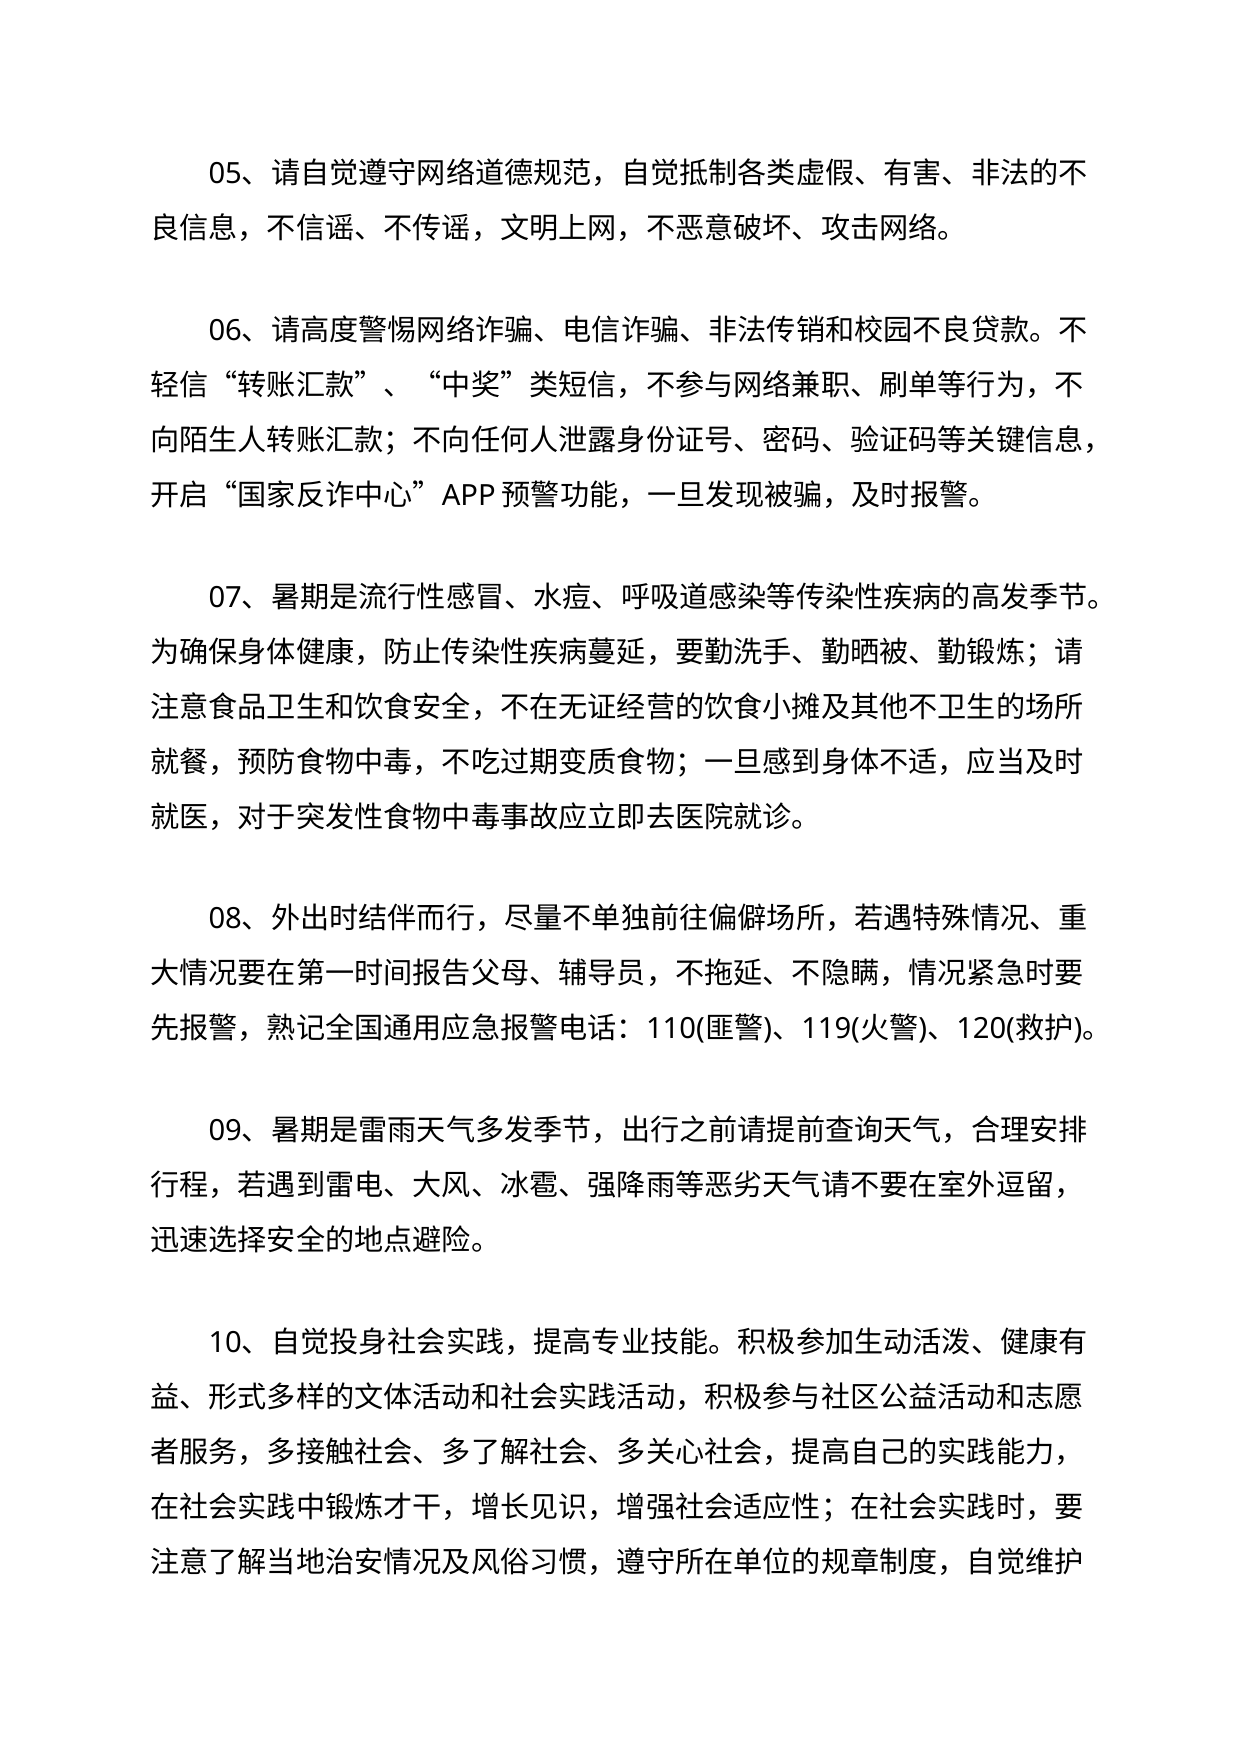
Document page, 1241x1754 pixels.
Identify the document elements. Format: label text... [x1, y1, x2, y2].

text 06、请高度警惕网络诈骗、电信诈骗、非法传销和校园不良贷款。不轻信“转账汇款”、“中奖”类短信，不参与网络兼职、刷单等行为，不向陌生人转账汇款；不向任何人泄露身份证号、密码、验证码等关键信息，开启“国家反诈中心”APP预警功能，一旦发现被骗，及时报警。 [150, 307, 1090, 514]
text 09、暑期是雷雨天气多发季节，出行之前请提前查询天气，合理安排行程，若遇到雷电、大风、冰雹、强降雨等恶劣天气请不要在室外逗留，迅速选择安全的地点避险。 [150, 1107, 1090, 1259]
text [150, 1318, 1090, 1581]
text 05、请自觉遵守网络道德规范，自觉抵制各类虚假、有害、非法的不良信息，不信谣、不传谣，文明上网，不恶意破坏、攻击网络。 [150, 150, 1090, 247]
text 08、外出时结伴而行，尽量不单独前往偏僻场所，若遇特殊情况、重大情况要在第一时间报告父母、辅导员，不拖延、不隐瞒，情况紧急时要先报警，熟记全国通用应急报警电话：110(匪警)、119(火警)、120(救护)。 [150, 895, 1090, 1047]
text 07、暑期是流行性感冒、水痘、呼吸道感染等传染性疾病的高发季节。为确保身体健康，防止传染性疾病蔓延，要勤洗手、勤晒被、勤锻炼；请注意食品卫生和饮食安全，不在无证经营的饮食小摊及其他不卫生的场所就餐，预防食物中毒，不吃过期变质食物；一旦感到身体不适，应当及时就医，对于突发性食物中毒事故应立即去医院就诊。 [150, 573, 1090, 836]
